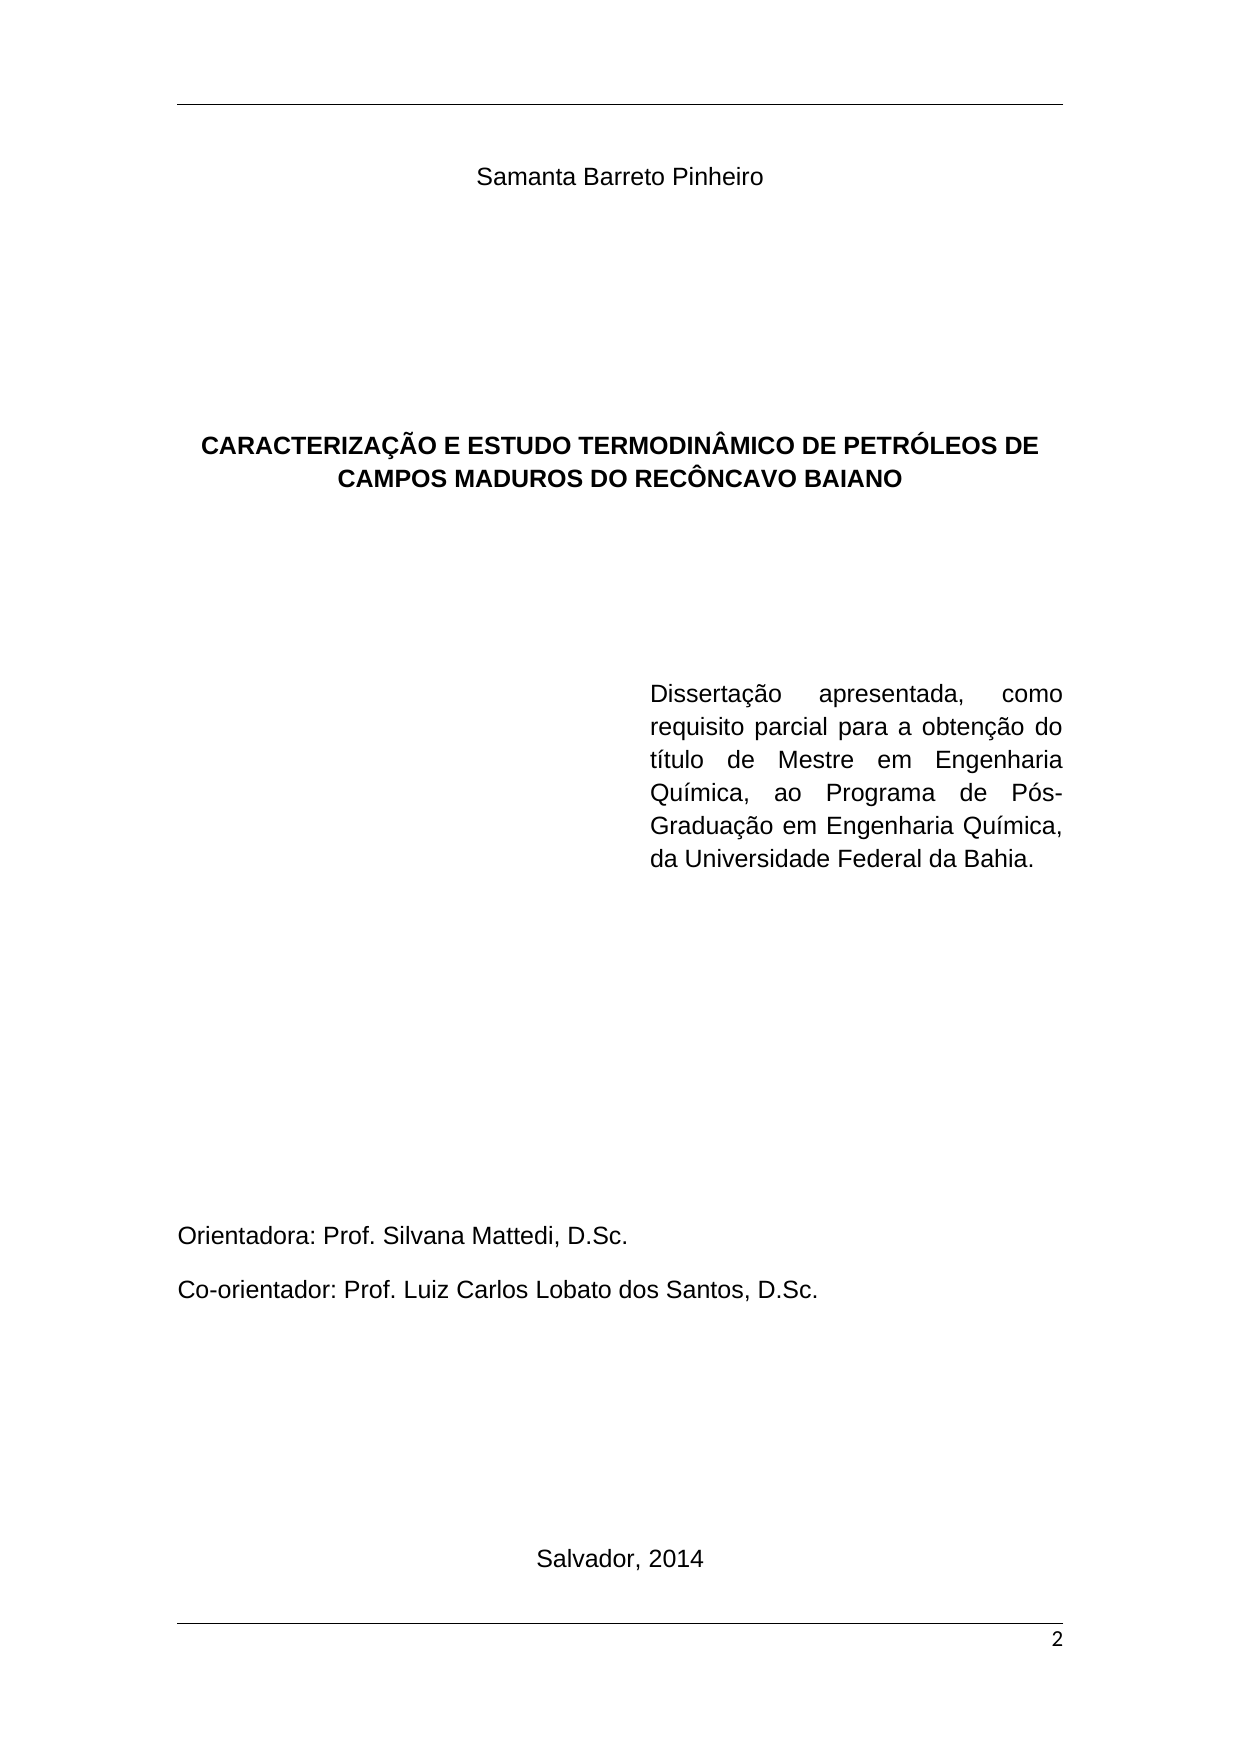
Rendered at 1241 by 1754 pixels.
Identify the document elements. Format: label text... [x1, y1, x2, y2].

text Salvador, 2014 [177, 1544, 1063, 1573]
text Dissertação apresentada, como requisito parcial para a obtenção do título de Mestre em Engenharia Química, ao Programa de Pós-Graduação em Engenharia Química, da Universidade Federal da Bahia. [650, 679, 1063, 873]
text CARACTERIZAÇÃO E ESTUDO TERMODINÂMICO DE PETRÓLEOS DE CAMPOS MADUROS DO RECÔNCAVO BAIANO [177, 431, 1063, 492]
text Orientadora: Prof. Silvana Mattedi, D.Sc. [177, 1221, 1063, 1250]
text Samanta Barreto Pinheiro [177, 161, 1063, 190]
text Co-orientador: Prof. Luiz Carlos Lobato dos Santos, D.Sc. [177, 1275, 1063, 1304]
